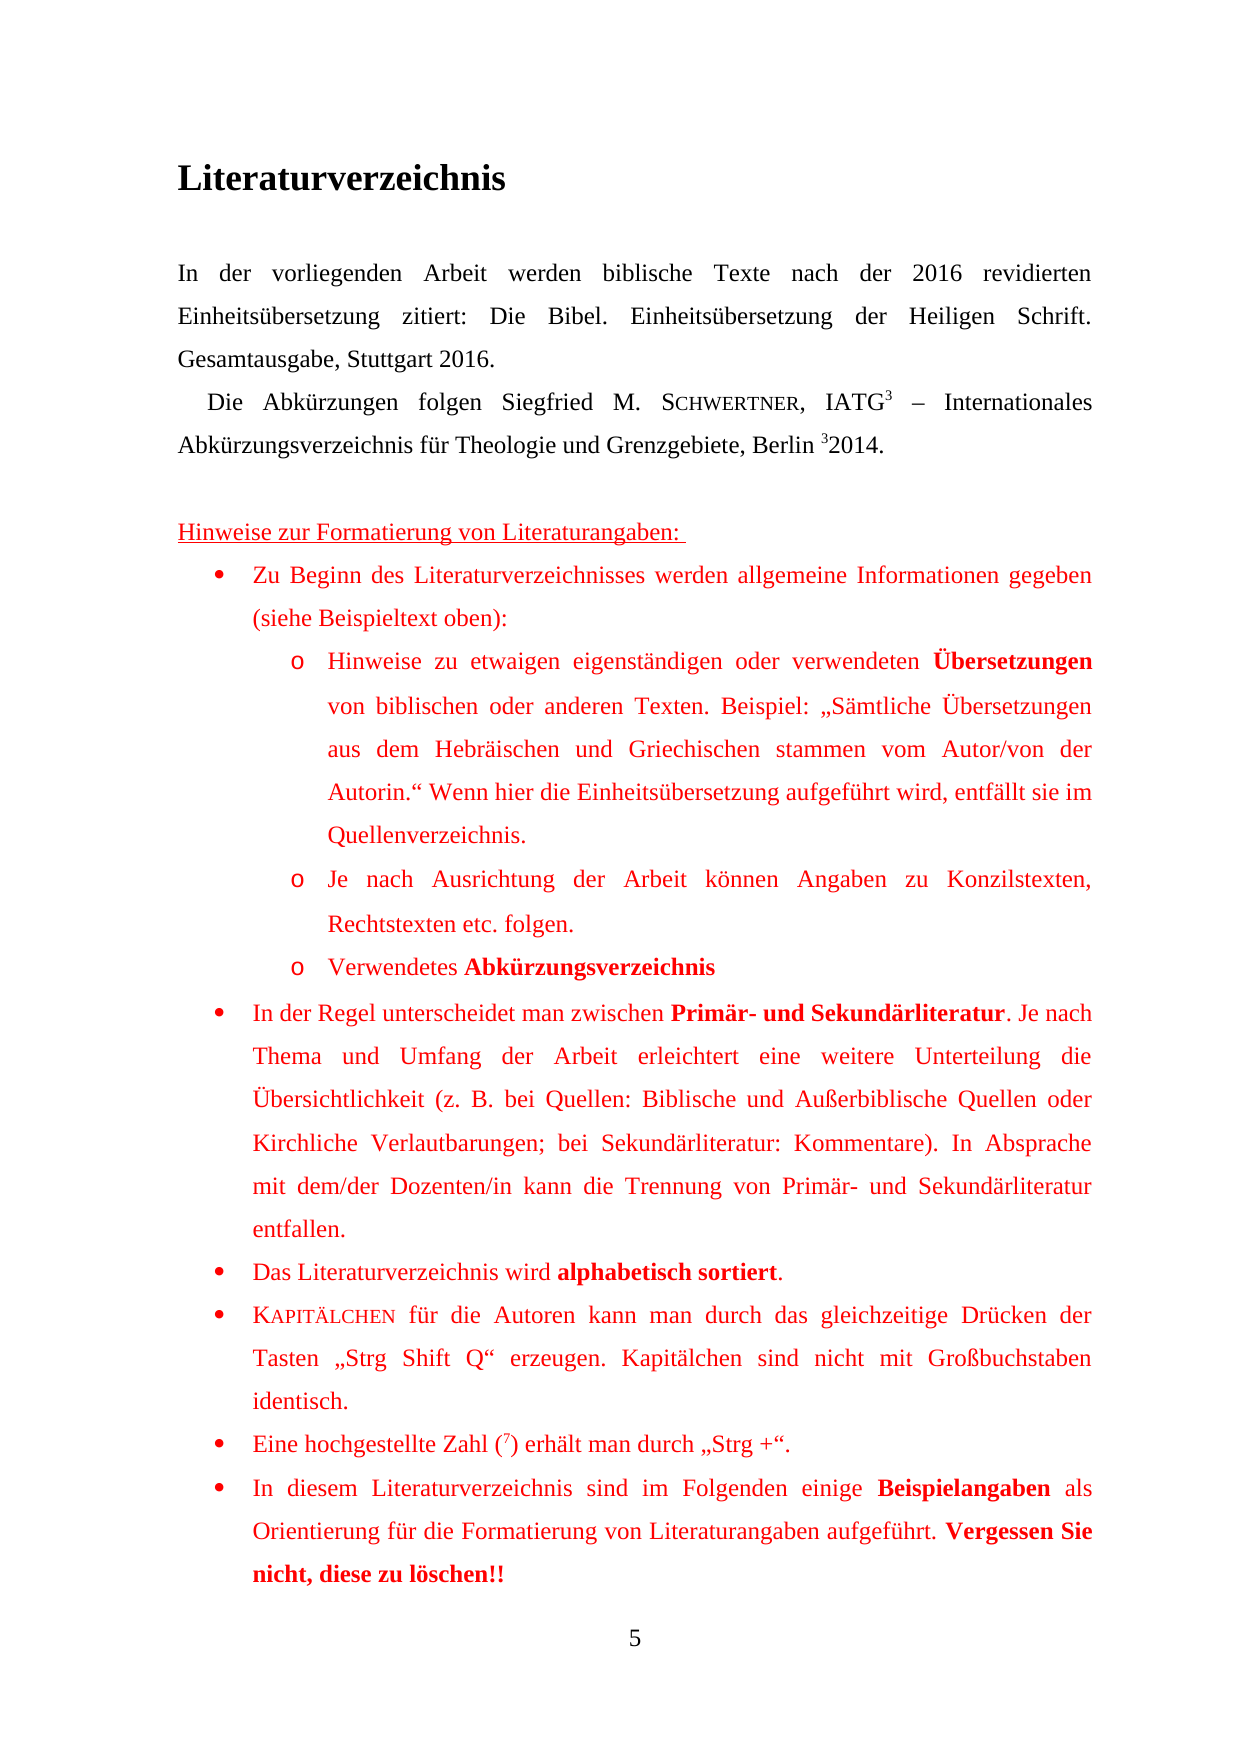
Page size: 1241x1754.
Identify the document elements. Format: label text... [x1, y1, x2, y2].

list In der Regel unterscheidet man zwischen Primär- und Sekundärliteratur. Je nach Thema und Umfang der Arbeit erleichtert eine weitere Unterteilung die Übersichtlichkeit (z. B. bei Quellen: Biblische und Außerbiblische Quellen oder Kirchliche Verlautbarungen; bei Sekundärliteratur: Kommentare). In Absprache mit dem/der Dozenten/in kann die Trennung von Primär- und Sekundärliteratur entfallen. [215, 998, 1092, 1243]
list Eine hochgestellte Zahl (7) erhält man durch „Strg +“. [215, 1429, 1092, 1458]
text Hinweise zur Formatierung von Literaturangaben: [177, 517, 1092, 545]
list Das Literaturverzeichnis wird alphabetisch sortiert. [215, 1257, 1092, 1286]
list In diesem Literaturverzeichnis sind im Folgenden einige Beispielangaben als Orientierung für die Formatierung von Literaturangaben aufgeführt. Vergessen Sie nicht, diese zu löschen!! [215, 1473, 1092, 1588]
text In der vorliegenden Arbeit werden biblische Texte nach der 2016 revidierten Einheitsübersetzung zitiert: Die Bibel. Einheitsübersetzung der Heiligen Schrift. Gesamtausgabe, Stuttgart 2016. [177, 258, 1092, 373]
list Hinweise zu etwaigen eigenständigen oder verwendeten Übersetzungen von biblischen oder anderen Texten. Beispiel: „Sämtliche Übersetzungen aus dem Hebräischen und Griechischen stammen vom Autor/von der Autorin.“ Wenn hier die Einheitsübersetzung aufgeführt wird, entfällt sie im Quellenverzeichnis. [290, 646, 1092, 849]
list Verwendetes Abkürzungsverzeichnis [290, 952, 1092, 983]
text Die Abkürzungen folgen Siegfried M. Schwertner, IATG3 – Internationales Abkürzungsverzeichnis für Theologie und Grenzgebiete, Berlin 32014. [177, 387, 1092, 459]
list Kapitälchen für die Autoren kann man durch das gleichzeitige Drücken der Tasten „Strg Shift Q“ erzeugen. Kapitälchen sind nicht mit Großbuchstaben identisch. [215, 1300, 1092, 1415]
list Je nach Ausrichtung der Arbeit können Angaben zu Konzilstexten, Rechtstexten etc. folgen. [290, 864, 1092, 938]
subtitle Literaturverzeichnis [177, 156, 1092, 199]
list Zu Beginn des Literaturverzeichnisses werden allgemeine Informationen gegeben (siehe Beispieltext oben): [215, 560, 1092, 632]
